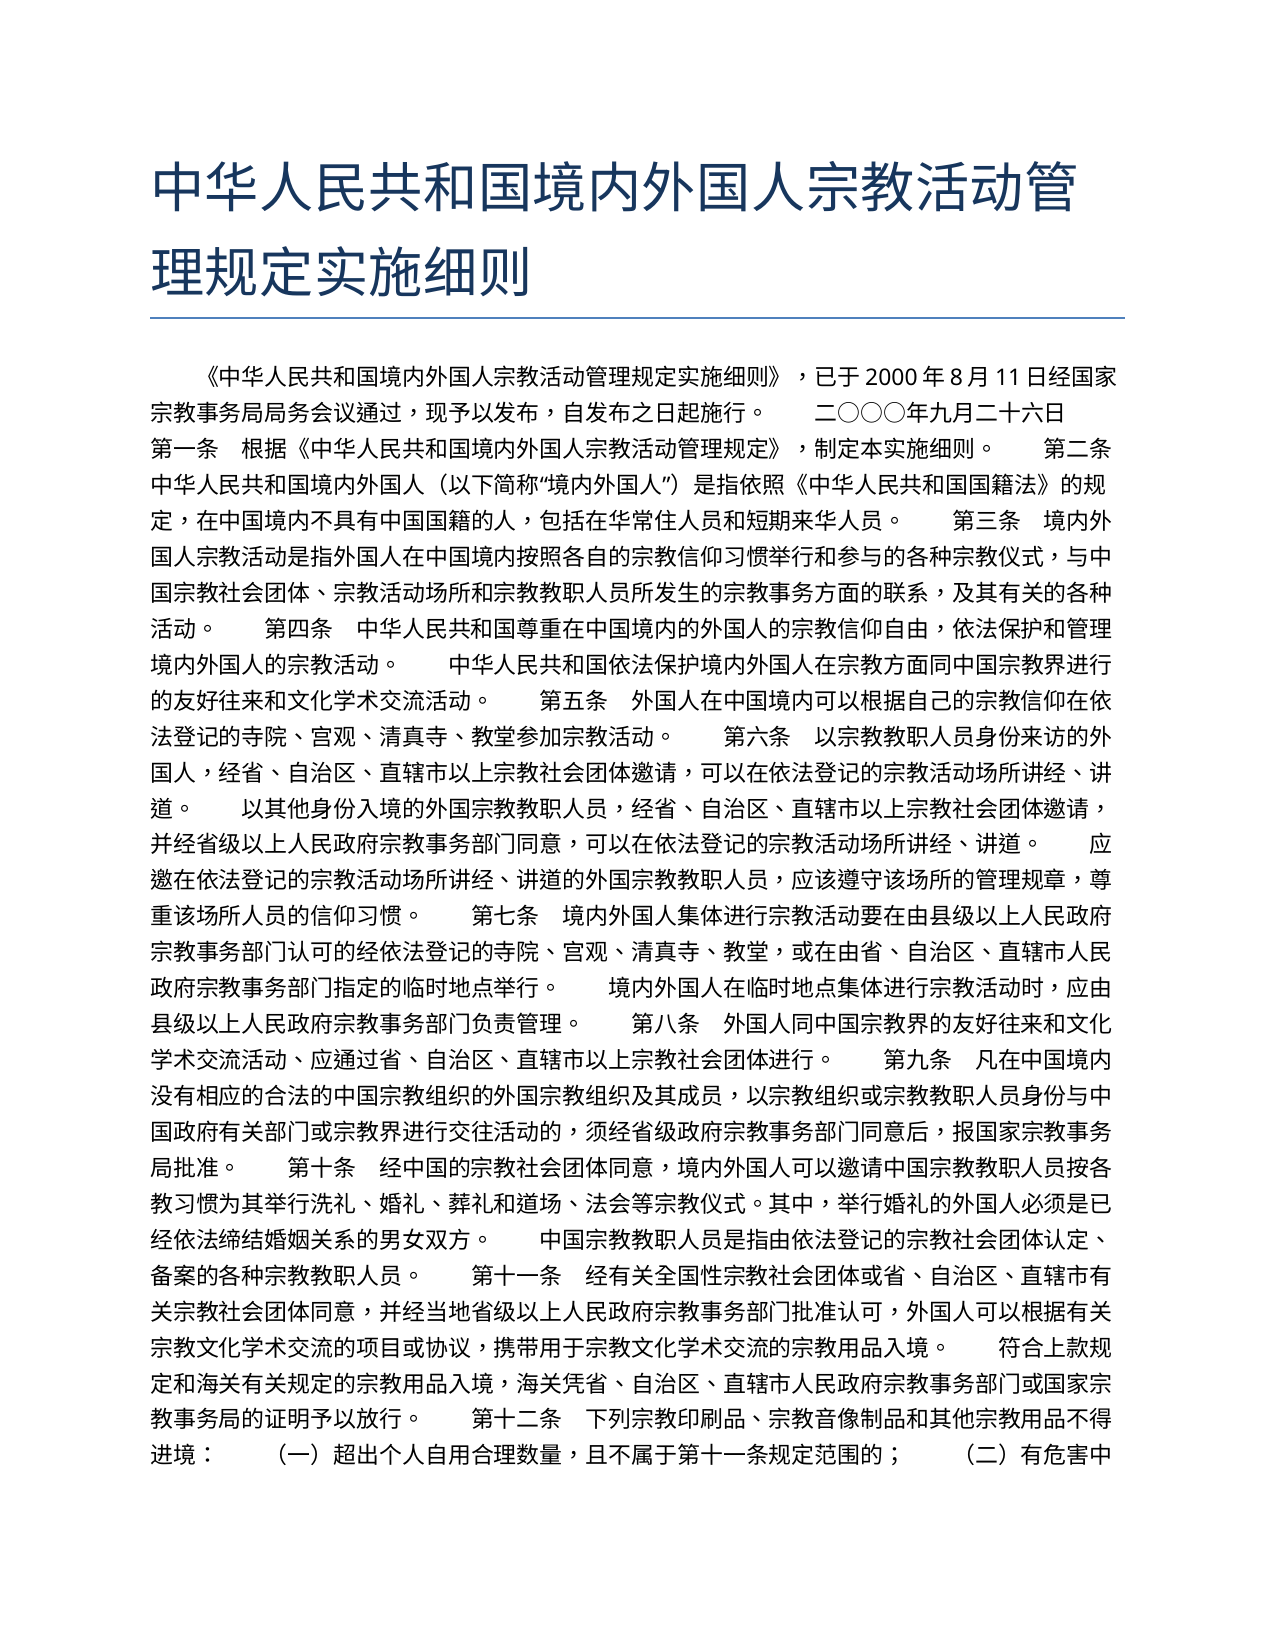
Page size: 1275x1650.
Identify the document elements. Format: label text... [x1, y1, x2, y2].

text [150, 361, 1125, 1471]
title 中华人民共和国境内外国人宗教活动管理规定实施细则 [150, 150, 1125, 317]
